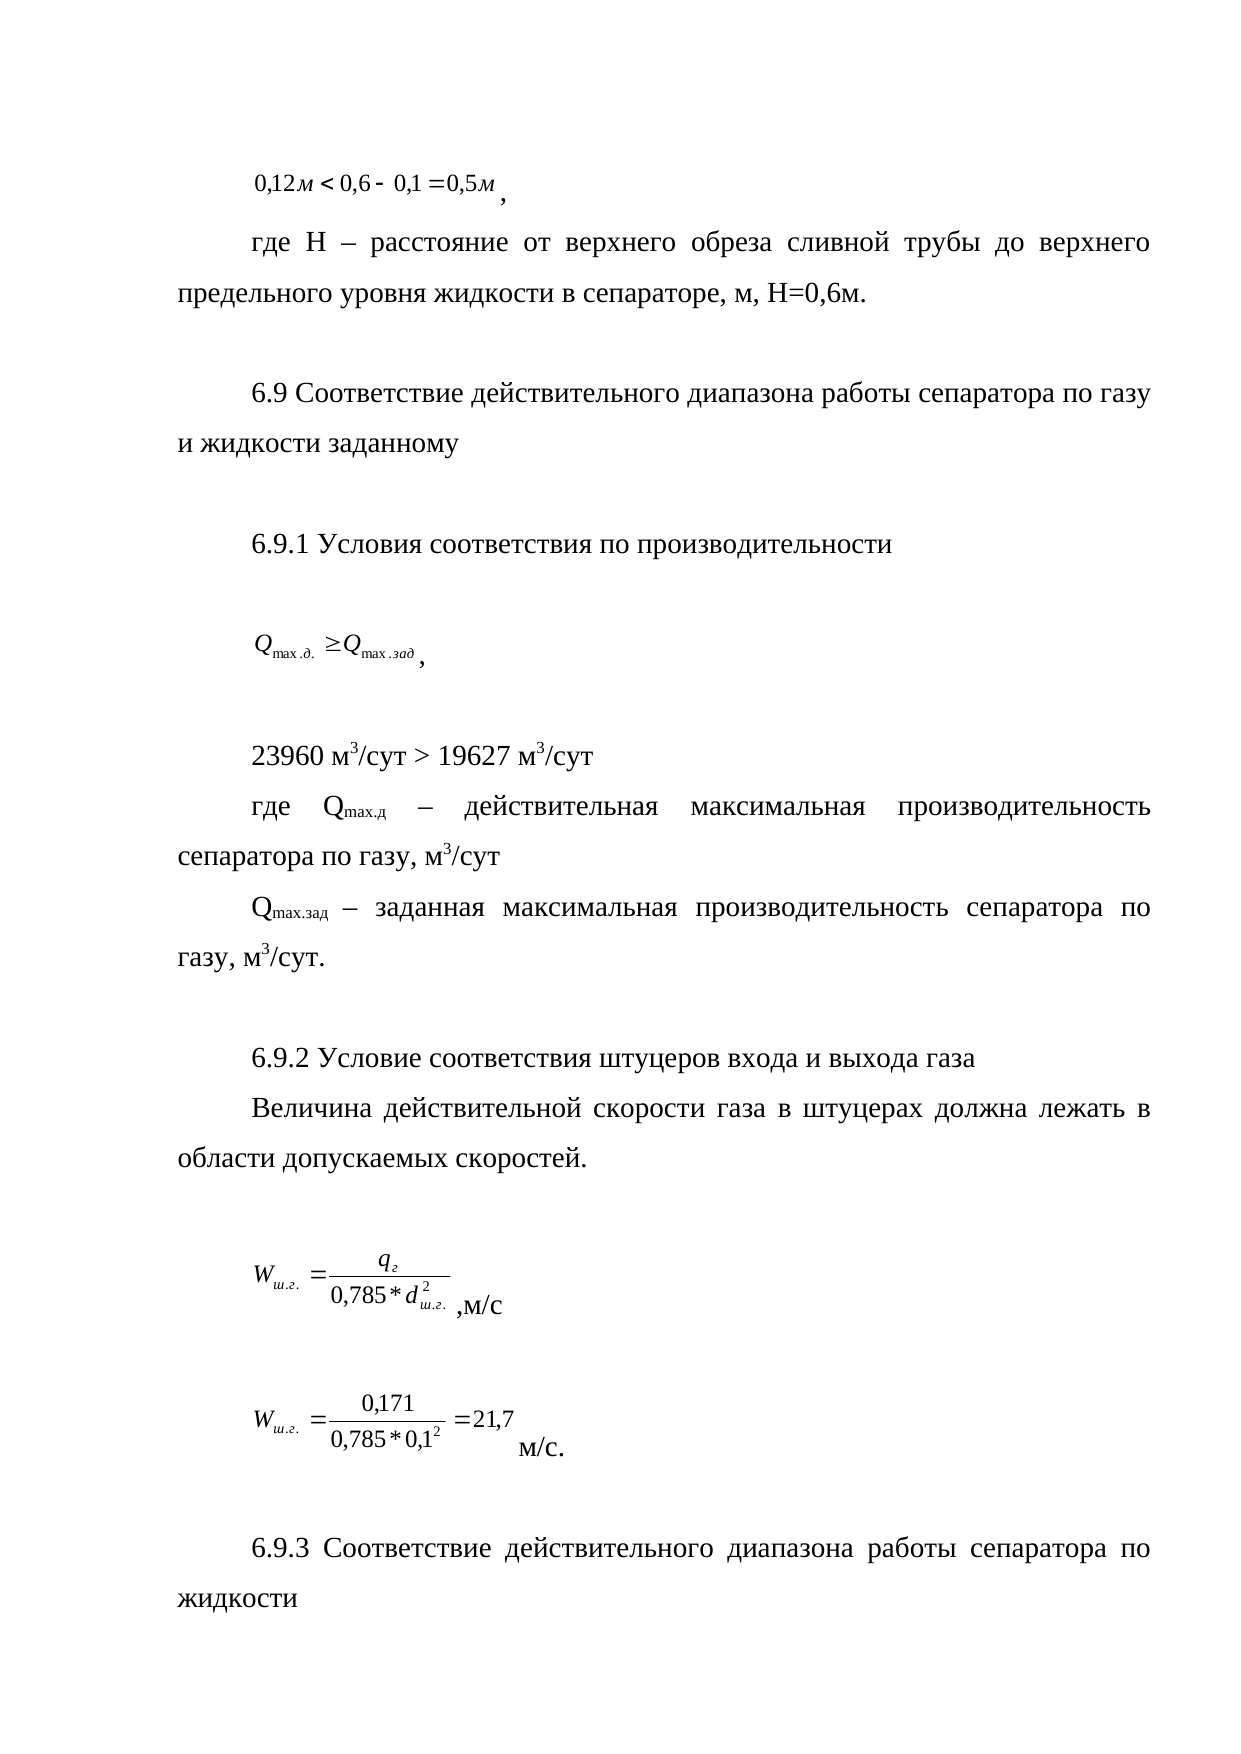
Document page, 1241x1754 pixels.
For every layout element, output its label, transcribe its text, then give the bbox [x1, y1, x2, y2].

text 6.9 Соответствие действительного диапазона работы сепаратора по газу и жидкости заданному [177, 375, 1152, 459]
text 6.9.3 Соответствие действительного диапазона работы сепаратора по жидкости [177, 1530, 1152, 1614]
text , [177, 168, 1152, 208]
text 6.9.2 Условие соответствия штуцеров входа и выхода газа [177, 1040, 1152, 1073]
text где Qmax.д – действительная максимальная производительность сепаратора по газу, м3/сут [177, 788, 1152, 872]
text Qmax.зад – заданная максимальная производительность сепаратора по газу, м3/сут. [177, 889, 1152, 973]
text 23960 м3/сут > 19627 м3/сут [177, 738, 1152, 771]
text 6.9.1 Условия соответствия по производительности [177, 526, 1152, 560]
text , [177, 627, 1152, 671]
text где Н – расстояние от верхнего обреза сливной трубы до верхнего предельного уровня жидкости в сепараторе, м, Н=0,6м. [177, 224, 1152, 308]
text ,м/с [177, 1241, 1152, 1321]
text Величина действительной скорости газа в штуцерах должна лежать в области допускаемых скоростей. [177, 1090, 1152, 1174]
text м/с. [177, 1388, 1152, 1463]
